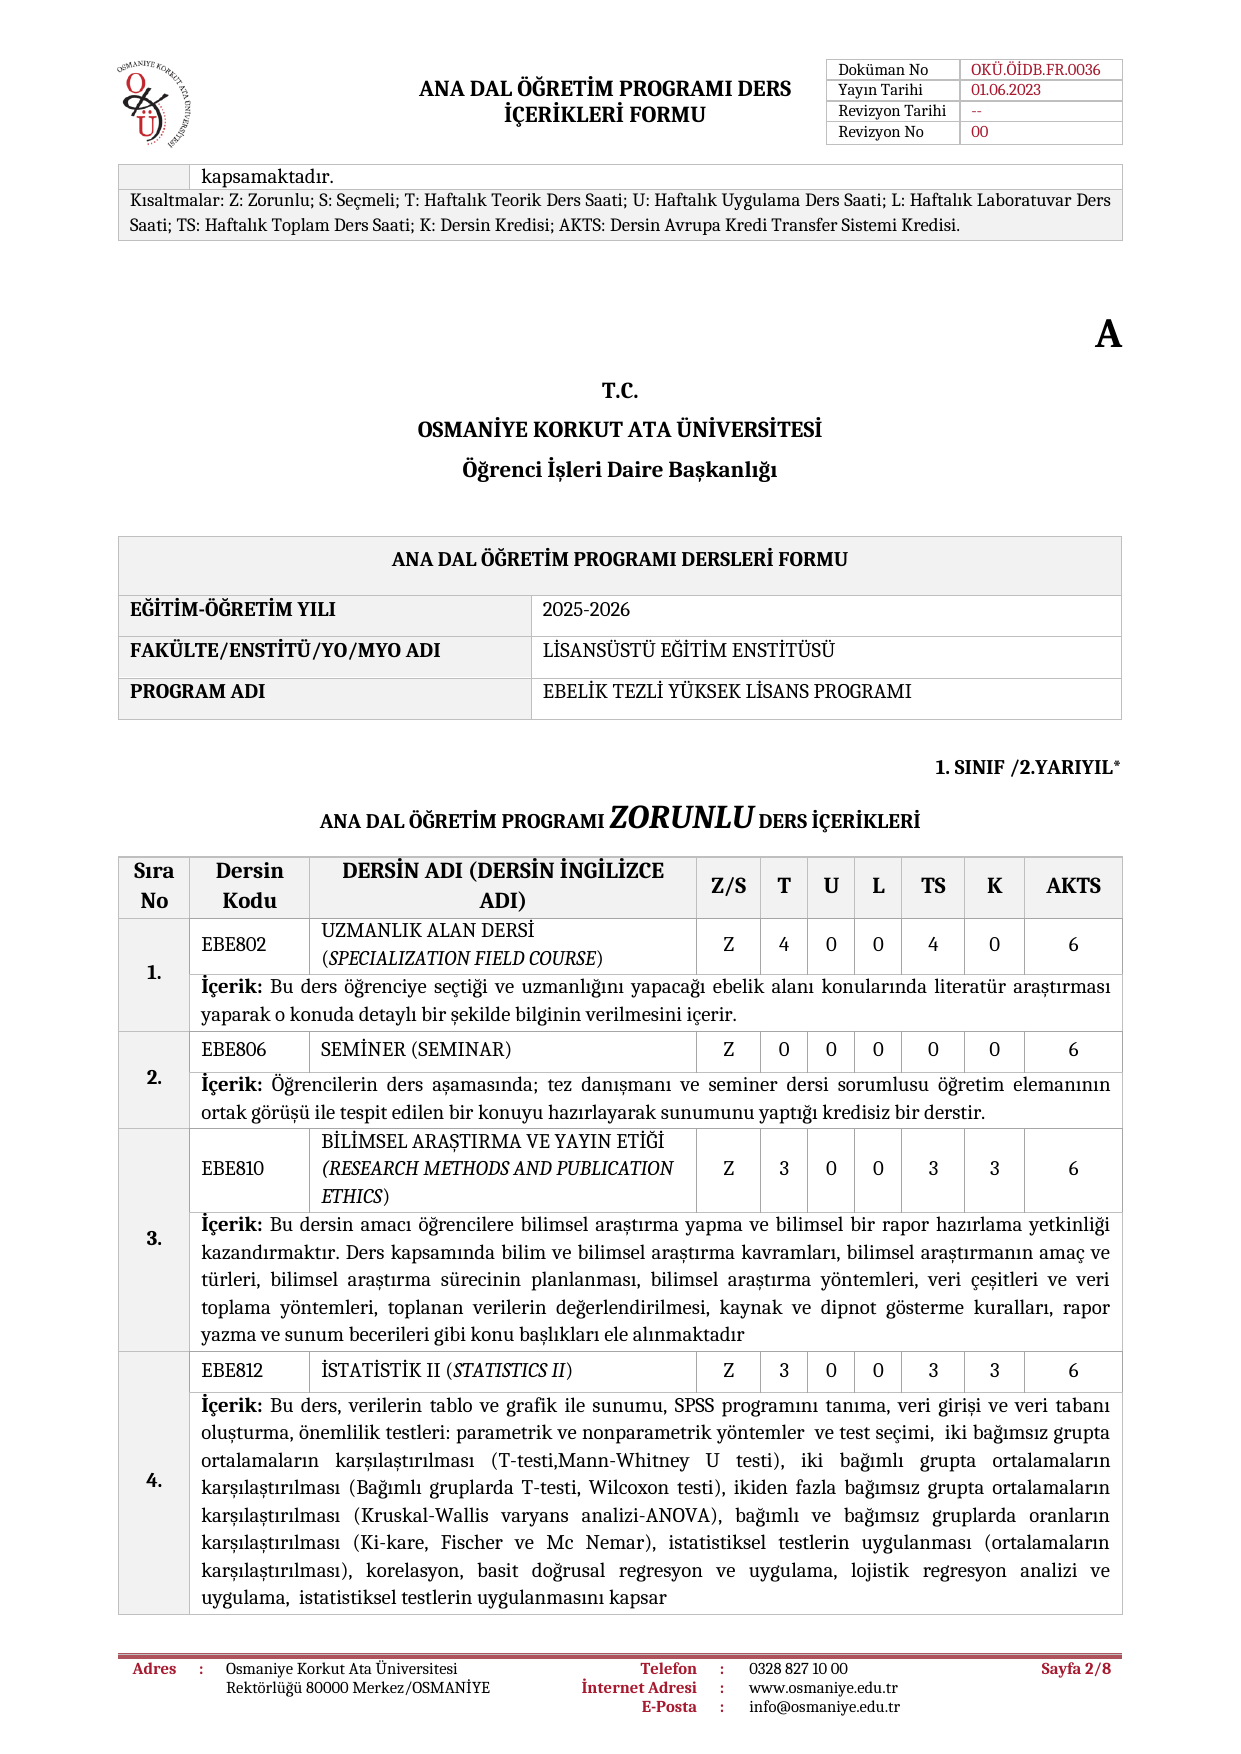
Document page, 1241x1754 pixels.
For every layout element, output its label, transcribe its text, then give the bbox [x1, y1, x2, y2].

table_cell BİLİMSEL ARAŞTIRMA VE YAYIN ETİĞİ (RESEARCH METHODS AND PUBLICATION ETHICS) [310, 1129, 696, 1212]
table_cell 0 [855, 1129, 901, 1212]
table_cell 0 [965, 919, 1024, 974]
table_cell 3 [965, 1352, 1024, 1392]
table_cell 4 [902, 919, 964, 974]
table_cell 3 [902, 1129, 964, 1212]
table_cell 3. [119, 1129, 189, 1351]
table_header Dersin Kodu [190, 858, 309, 918]
table_header Z/S [697, 858, 760, 918]
table_header AKTS [1025, 858, 1122, 918]
text OSMANİYE KORKUT ATA ÜNİVERSİTESİ [118, 417, 1122, 444]
table_cell İçerik: Öğrencilerin ders aşamasında; tez danışmanı ve seminer dersi sorumlusu öğretim elemanının ortak görüşü ile tespit edilen bir konuyu hazırlayarak sunumunu yaptığı kredisiz bir derstir. [190, 1073, 1122, 1128]
table_cell Z [697, 919, 760, 974]
table_cell Z [697, 1129, 760, 1212]
table_cell 0 [808, 919, 854, 974]
table_header L [855, 858, 901, 918]
table_cell 1. [119, 919, 189, 1031]
table_cell 2. [119, 1032, 189, 1128]
table_cell Kısaltmalar: Z: Zorunlu; S: Seçmeli; T: Haftalık Teorik Ders Saati; U: Haftalık Uygulama Ders Saati; L: Haftalık Laboratuvar Ders Saati; TS: Haftalık Toplam Ders Saati; K: Dersin Kredisi; AKTS: Dersin Avrupa Kredi Transfer Sistemi Kredisi. [119, 190, 1122, 240]
table_cell EBE802 [190, 919, 309, 974]
table_cell 0 [855, 1032, 901, 1072]
table_cell İçerik: Bu ders, verilerin tablo ve grafik ile sunumu, SPSS programını tanıma, veri girişi ve veri tabanı oluşturma, önemlilik testleri: parametrik ve nonparametrik yöntemler ve test seçimi, iki bağımsız grupta ortalamaların karşılaştırılması (T-testi,Mann-Whitney U testi), iki bağımlı grupta ortalamaların karşılaştırılması (Bağımlı gruplarda T-testi, Wilcoxon testi), ikiden fazla bağımsız grupta ortalamaların karşılaştırılması (Kruskal-Wallis varyans analizi-ANOVA), bağımlı ve bağımsız gruplarda oranların karşılaştırılması (Ki-kare, Fischer ve Mc Nemar), istatistiksel testlerin uygulanması (ortalamaların karşılaştırılması), korelasyon, basit doğrusal regresyon ve uygulama, lojistik regresyon analizi ve uygulama, istatistiksel testlerin uygulanmasını kapsar [190, 1393, 1122, 1614]
table_cell İçerik: Bu ders öğrenciye seçtiği ve uzmanlığını yapacağı ebelik alanı konularında literatür araştırması yaparak o konuda detaylı bir şekilde bilginin verilmesini içerir. [190, 975, 1122, 1031]
table_cell 6 [1025, 1352, 1122, 1392]
text Öğrenci İşleri Daire Başkanlığı [118, 457, 1122, 483]
text 1. SINIF /2.YARIYIL* [118, 756, 1122, 780]
table_cell EBE806 [190, 1032, 309, 1072]
table_cell 3 [902, 1352, 964, 1392]
table_header K [965, 858, 1024, 918]
table_cell 3 [761, 1129, 807, 1212]
table_cell 0 [855, 1352, 901, 1392]
table_cell 3 [965, 1129, 1024, 1212]
table_cell 0 [808, 1352, 854, 1392]
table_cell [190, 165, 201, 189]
table_cell EBE812 [190, 1352, 309, 1392]
table_cell 0 [855, 919, 901, 974]
table_cell FAKÜLTE/ENSTİTÜ/YO/MYO ADI [119, 637, 531, 677]
table_cell 2025-2026 [532, 596, 1121, 636]
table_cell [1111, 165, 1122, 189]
table_header T [761, 858, 807, 918]
picture [117, 60, 191, 148]
table_cell İSTATİSTİK II (STATISTICS II) [310, 1352, 696, 1392]
table_cell SEMİNER (SEMINAR) [310, 1032, 696, 1072]
table_cell 6 [1025, 1129, 1122, 1212]
table_cell PROGRAM ADI [119, 679, 531, 719]
table_cell Z [697, 1352, 760, 1392]
table_cell 0 [761, 1032, 807, 1072]
table_header Sıra No [119, 858, 189, 918]
table_cell EBE810 [190, 1129, 309, 1212]
table_cell 0 [965, 1032, 1024, 1072]
table_cell İçerik: Bu dersin amacı öğrencilere bilimsel araştırma yapma ve bilimsel bir rapor hazırlama yetkinliği kazandırmaktır. Ders kapsamında bilim ve bilimsel araştırma kavramları, bilimsel araştırmanın amaç ve türleri, bilimsel araştırma sürecinin planlanması, bilimsel araştırma yöntemleri, veri çeşitleri ve veri toplama yöntemleri, toplanan verilerin değerlendirilmesi, kaynak ve dipnot gösterme kuralları, rapor yazma ve sunum becerileri gibi konu başlıkları ele alınmaktadır [190, 1213, 1122, 1351]
table_cell 3 [761, 1352, 807, 1392]
table_cell Z [697, 1032, 760, 1072]
table_header U [808, 858, 854, 918]
table_cell LİSANSÜSTÜ EĞİTİM ENSTİTÜSÜ [532, 637, 1121, 677]
table_cell 4. [119, 1352, 189, 1614]
text A [118, 309, 1122, 357]
table_header ANA DAL ÖĞRETİM PROGRAMI DERSLERİ FORMU [119, 537, 1121, 595]
table_cell 0 [808, 1129, 854, 1212]
table_cell UZMANLIK ALAN DERSİ (SPECIALIZATION FIELD COURSE) [310, 919, 696, 974]
table_header DERSİN ADI (DERSİN İNGİLİZCE ADI) [310, 858, 696, 918]
table_cell 0 [808, 1032, 854, 1072]
table_cell 6 [1025, 1032, 1122, 1072]
table_cell EBELİK TEZLİ YÜKSEK LİSANS PROGRAMI [532, 679, 1121, 719]
table_cell EĞİTİM-ÖĞRETİM YILI [119, 596, 531, 636]
text T.C. [118, 378, 1122, 404]
table_header TS [902, 858, 964, 918]
table_cell 4 [761, 919, 807, 974]
text ANA DAL ÖĞRETİM PROGRAMI ZORUNLU DERS İÇERİKLERİ [118, 798, 1122, 837]
table_cell 6 [1025, 919, 1122, 974]
table_cell 0 [902, 1032, 964, 1072]
